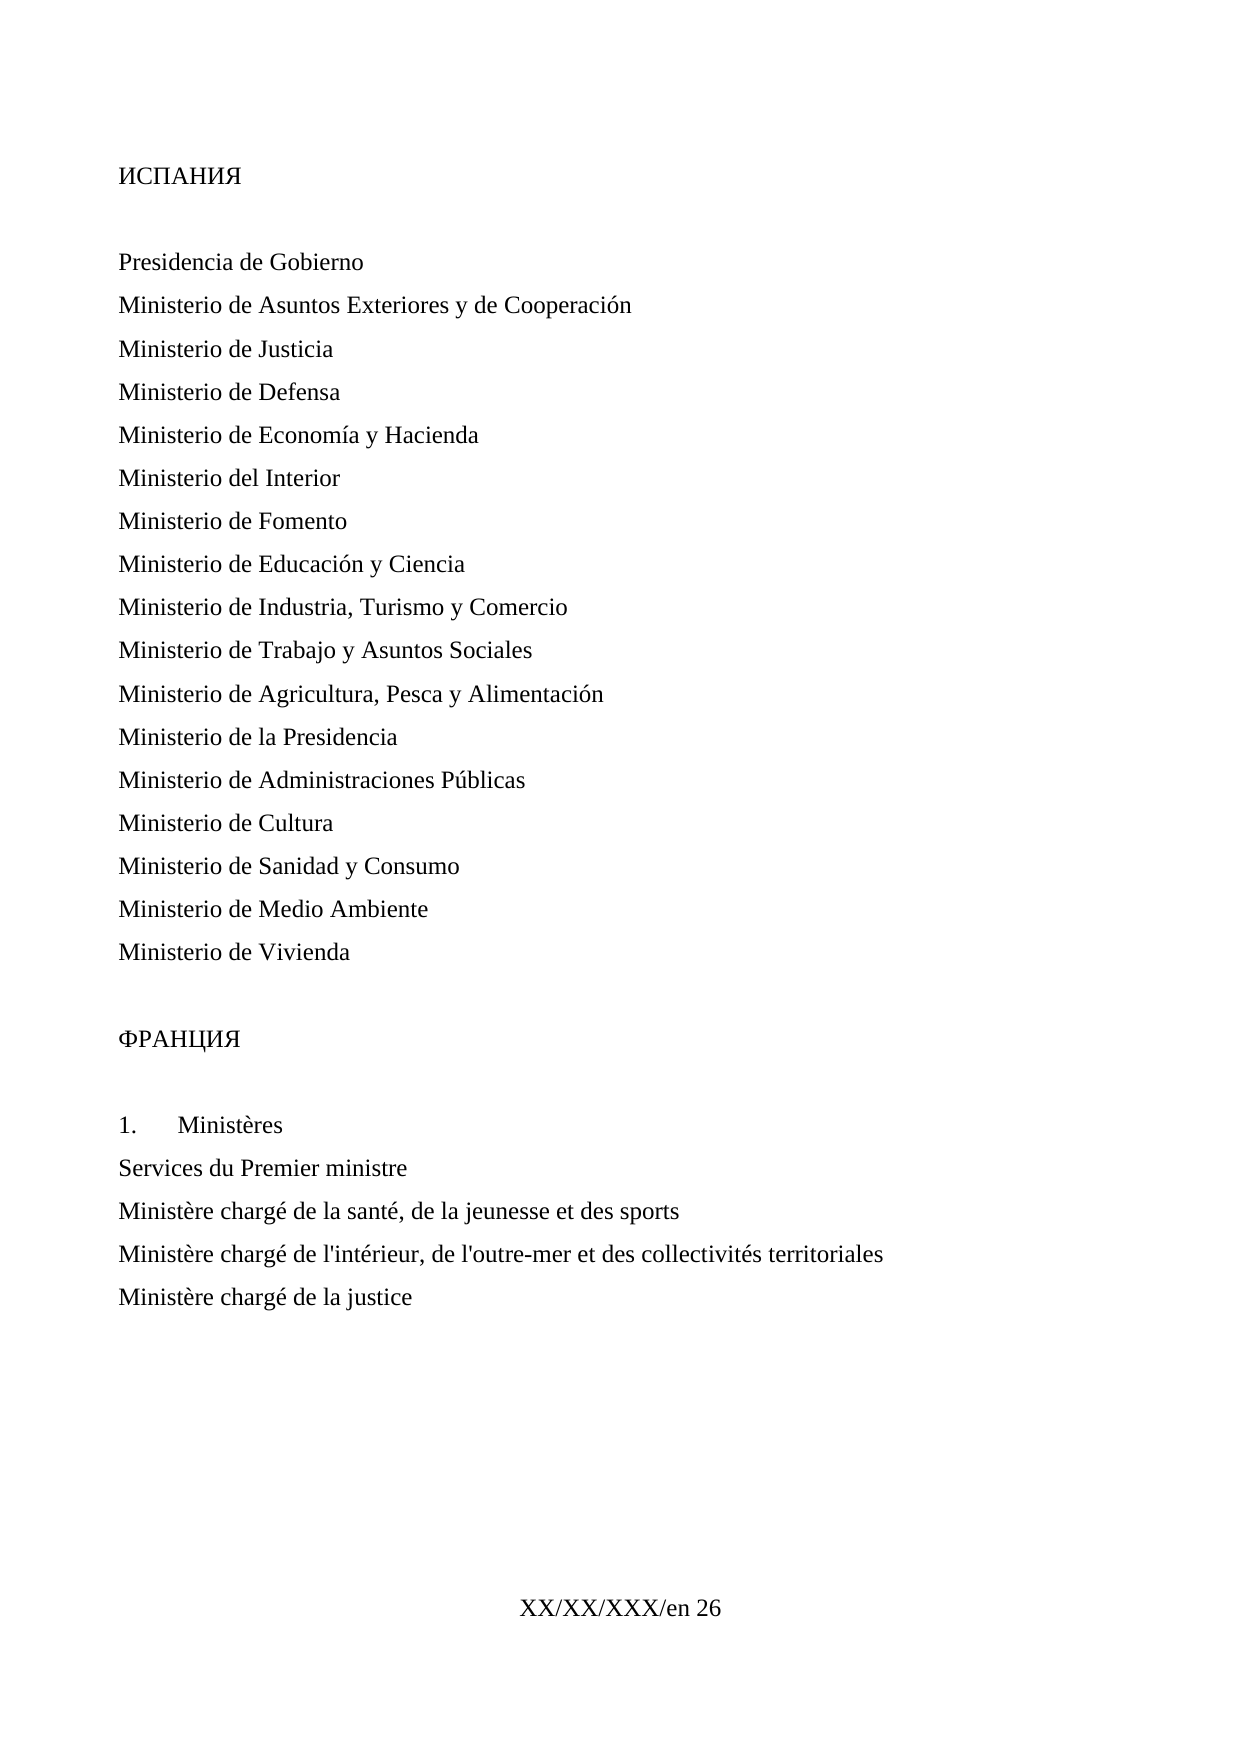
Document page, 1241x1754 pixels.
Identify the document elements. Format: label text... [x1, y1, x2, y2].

text Ministerio de Defensa [118, 377, 1122, 406]
text Ministerio de Administraciones Públicas [118, 765, 1122, 794]
text Ministerio de Industria, Turismo y Comercio [118, 592, 1122, 621]
text ФРАНЦИЯ [118, 1024, 1122, 1052]
text Ministerio de Sanidad y Consumo [118, 851, 1122, 880]
text Ministerio de Educación y Ciencia [118, 549, 1122, 578]
text Ministerio de Fomento [118, 506, 1122, 535]
text Ministerio de Agricultura, Pesca y Alimentación [118, 679, 1122, 707]
text 1. Ministères [118, 1110, 1122, 1139]
text Presidencia de Gobierno [118, 247, 1122, 276]
text Ministerio de Medio Ambiente [118, 894, 1122, 923]
text Ministerio de Economía y Hacienda [118, 420, 1122, 449]
text Ministerio de Asuntos Exteriores y de Cooperación [118, 291, 1122, 319]
text Ministerio de Trabajo y Asuntos Sociales [118, 636, 1122, 664]
text ИСПАНИЯ [118, 161, 1122, 190]
text Ministerio de Cultura [118, 808, 1122, 837]
text Ministère chargé de l'intérieur, de l'outre-mer et des collectivités territoriales [118, 1239, 1122, 1268]
text Ministerio de Vivienda [118, 937, 1122, 966]
text Ministerio de Justicia [118, 334, 1122, 362]
text Ministère chargé de la santé, de la jeunesse et des sports [118, 1196, 1122, 1225]
text Ministerio de la Presidencia [118, 722, 1122, 751]
text Services du Premier ministre [118, 1153, 1122, 1182]
text Ministerio del Interior [118, 463, 1122, 492]
text Ministère chargé de la justice [118, 1282, 1122, 1311]
